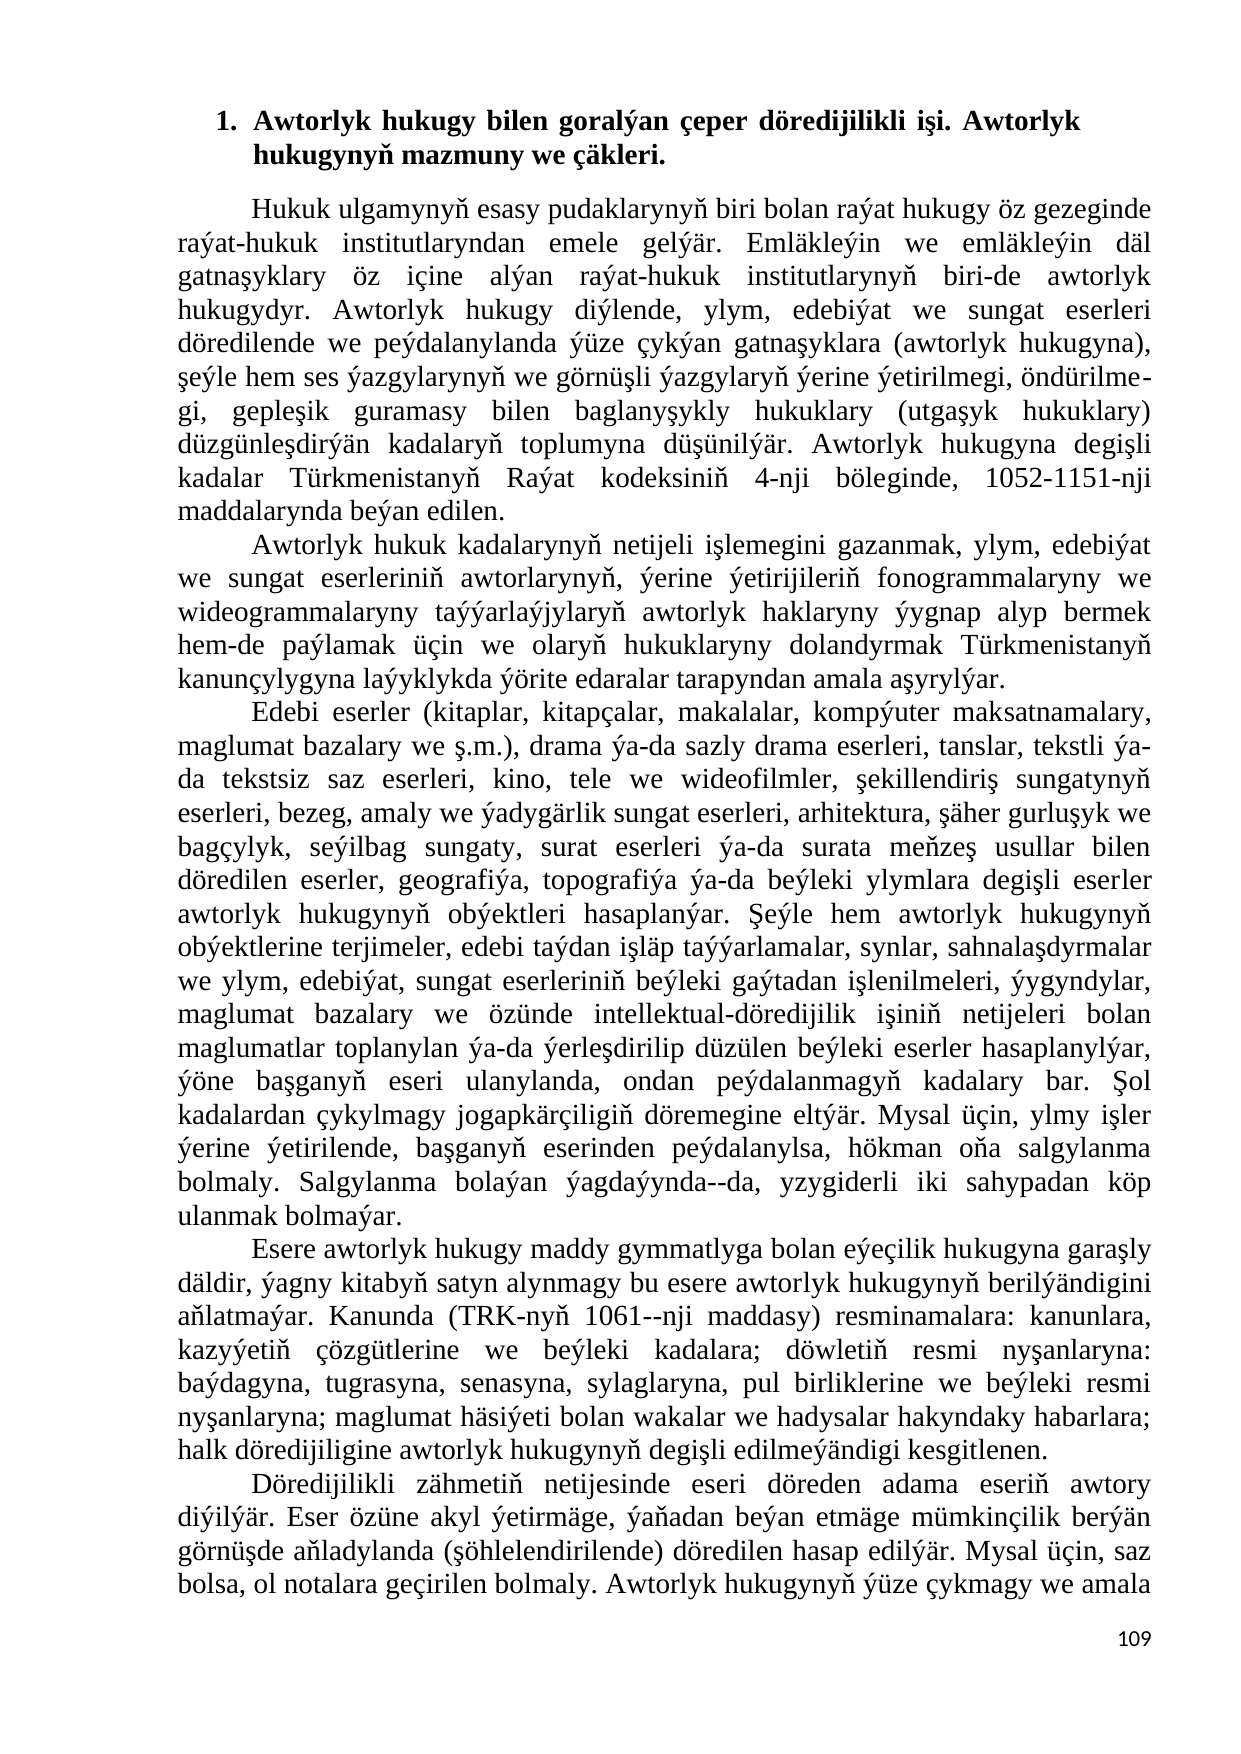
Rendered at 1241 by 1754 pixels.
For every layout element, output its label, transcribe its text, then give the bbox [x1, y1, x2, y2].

list Awtorlyk hukugy bilen goralýan çeper döredijilikli işi. Awtorlyk hukugynyň mazmuny we çäkleri. [215, 103, 1082, 171]
text Esere awtorlyk hukugy maddy gymmatlyga bolan eýeçilik hukugyna garaşly däldir, ýagny kitabyň satyn alynmagy bu esere awtorlyk hukugynyň berilýändigini aňlatmaýar. Kanunda (TRK-nyň 1061--nji maddasy) resminamalara: kanunlara, kazyýetiň çözgütlerine we beýleki kadalara; döwletiň resmi nyşanlaryna: baýdagyna, tugrasyna, senasyna, sylaglaryna, pul birliklerine we beýleki resmi nyşanlaryna; maglumat häsiýeti bolan wakalar we hadysalar hakyndaky habarlara; halk döredijiligine awtorlyk hukugynyň degişli edilmeýändigi kesgitlenen. [177, 1231, 1152, 1466]
text Awtorlyk hukuk kadalarynyň netijeli işlemegini gazanmak, ylym, edebiýat we sungat eserleriniň awtorlarynyň, ýerine ýetirijileriň fonogrammalaryny we wideogrammalaryny taýýarlaýjylaryň awtorlyk haklaryny ýygnap alyp bermek hem-de paýlamak üçin we olaryň hukuklaryny dolandyrmak Türkmenistanyň kanunçylygyna laýyklykda ýörite edaralar tarapyndan amala aşyrylýar. [177, 527, 1152, 694]
text Edebi eserler (kitaplar, kitapçalar, makalalar, kompýuter maksatnamalary, maglumat bazalary we ş.m.), drama ýa-da sazly drama eserleri, tanslar, tekstli ýa-da tekstsiz saz eserleri, kino, tele we wideofilmler, şekillendiriş sungatynyň eserleri, bezeg, amaly we ýadygärlik sungat eserleri, arhitektura, şäher gurluşyk we bagçylyk, seýilbag sungaty, surat eserleri ýa-da surata meňzeş usullar bilen döredilen eserler, geografiýa, topografiýa ýa-da beýleki ylymlara degişli eserler awtorlyk hukugynyň obýektleri hasaplanýar. Şeýle hem awtorlyk hukugynyň obýektlerine terjimeler, edebi taýdan işläp taýýarlamalar, synlar, sahnalaşdyrmalar we ylym, edebiýat, sungat eserleriniň beýleki gaýtadan işlenilmeleri, ýygyndylar, maglumat bazalary we özünde intellektual-döredijilik işiniň netijeleri bolan maglumatlar toplanylan ýa-da ýerleşdirilip düzülen beýleki eserler hasaplanylýar, ýöne başganyň eseri ulanylanda, ondan peýdalanmagyň kadalary bar. Şol kadalardan çykylmagy jogapkärçiligiň döremegine eltýär. Mysal üçin, ylmy işler ýerine ýetirilende, başganyň eserinden peýdalanylsa, hökman oňa salgylanma bolmaly. Salgylanma bolaýan ýagdaýynda--da, yzygiderli iki sahypadan köp ulanmak bolmaýar. [177, 694, 1152, 1231]
text Hukuk ulgamynyň esasy pudaklarynyň biri bolan raýat hukugy öz gezeginde raýat-hukuk institutlaryndan emele gelýär. Emläkleýin we emläkleýin däl gatnaşyklary öz içine alýan raýat-hukuk institutlarynyň biri-de awtorlyk hukugydyr. Awtorlyk hukugy diýlende, ylym, edebiýat we sungat eserleri döredilende we peýdalanylanda ýüze çykýan gatnaşyklara (awtorlyk hukugyna), şeýle hem ses ýazgylarynyň we görnüşli ýazgylaryň ýerine ýetirilmegi, öndürilmegi, gepleşik guramasy bilen baglanyşykly hukuklary (utgaşyk hukuklary) düzgünleşdirýän kadalaryň toplumyna düşünilýär. Awtorlyk hukugyna degişli kadalar Türkmenistanyň Raýat kodeksiniň 4-nji böleginde, 1052-1151-nji maddalarynda beýan edilen. [177, 191, 1152, 527]
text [177, 1466, 1152, 1600]
